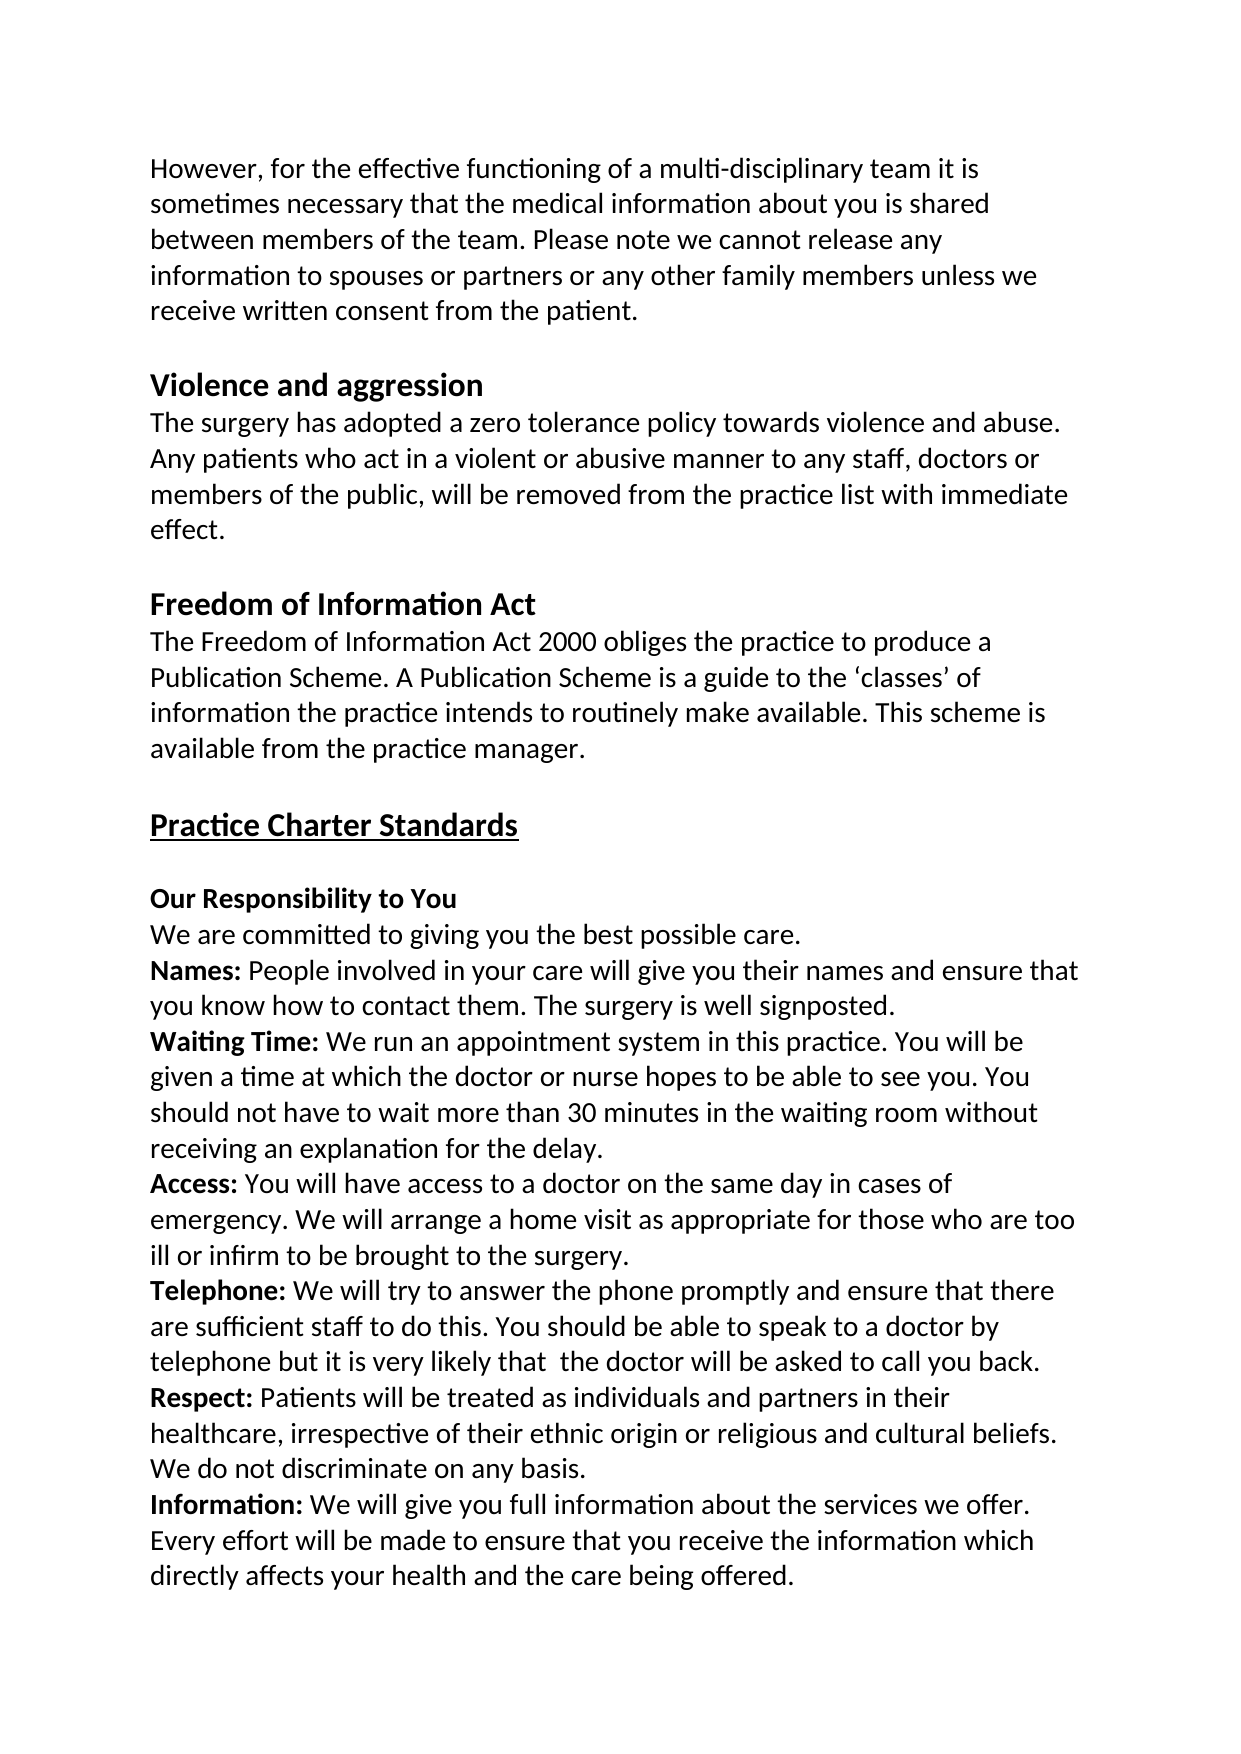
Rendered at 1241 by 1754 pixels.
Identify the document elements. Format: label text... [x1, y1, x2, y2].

text We are committed to giving you the best possible care. [150, 916, 1090, 952]
text Names: People involved in your care will give you their names and ensure that you know how to contact them. The surgery is well signposted. [150, 952, 1090, 1023]
text Violence and aggression [150, 364, 1090, 404]
text Access: You will have access to a doctor on the same day in cases of emergency. We will arrange a home visit as appropriate for those who are too ill or infirm to be brought to the surgery. [150, 1165, 1090, 1272]
text Respect: Patients will be treated as individuals and partners in their healthcare, irrespective of their ethnic origin or religious and cultural beliefs. We do not discriminate on any basis. [150, 1379, 1090, 1486]
text Freedom of Information Act [150, 583, 1090, 623]
text Waiting Time: We run an appointment system in this practice. You will be given a time at which the doctor or nurse hopes to be able to see you. You should not have to wait more than 30 minutes in the waiting room without receiving an explanation for the delay. [150, 1023, 1090, 1165]
text Practice Charter Standards [150, 804, 1090, 845]
text The Freedom of Information Act 2000 obliges the practice to produce a Publication Scheme. A Publication Scheme is a guide to the ‘classes’ of information the practice intends to routinely make available. This scheme is available from the practice manager. [150, 623, 1090, 766]
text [150, 150, 1090, 328]
text The surgery has adopted a zero tolerance policy towards violence and abuse. Any patients who act in a violent or abusive manner to any staff, doctors or members of the public, will be removed from the practice list with immediate effect. [150, 404, 1090, 547]
text Information: We will give you full information about the services we offer. Every effort will be made to ensure that you receive the information which directly affects your health and the care being offered. [150, 1486, 1090, 1593]
text Telephone: We will try to answer the phone promptly and ensure that there are sufficient staff to do this. You should be able to speak to a doctor by telephone but it is very likely that the doctor will be asked to call you back. [150, 1272, 1090, 1379]
text Our Responsibility to You [150, 880, 1090, 916]
